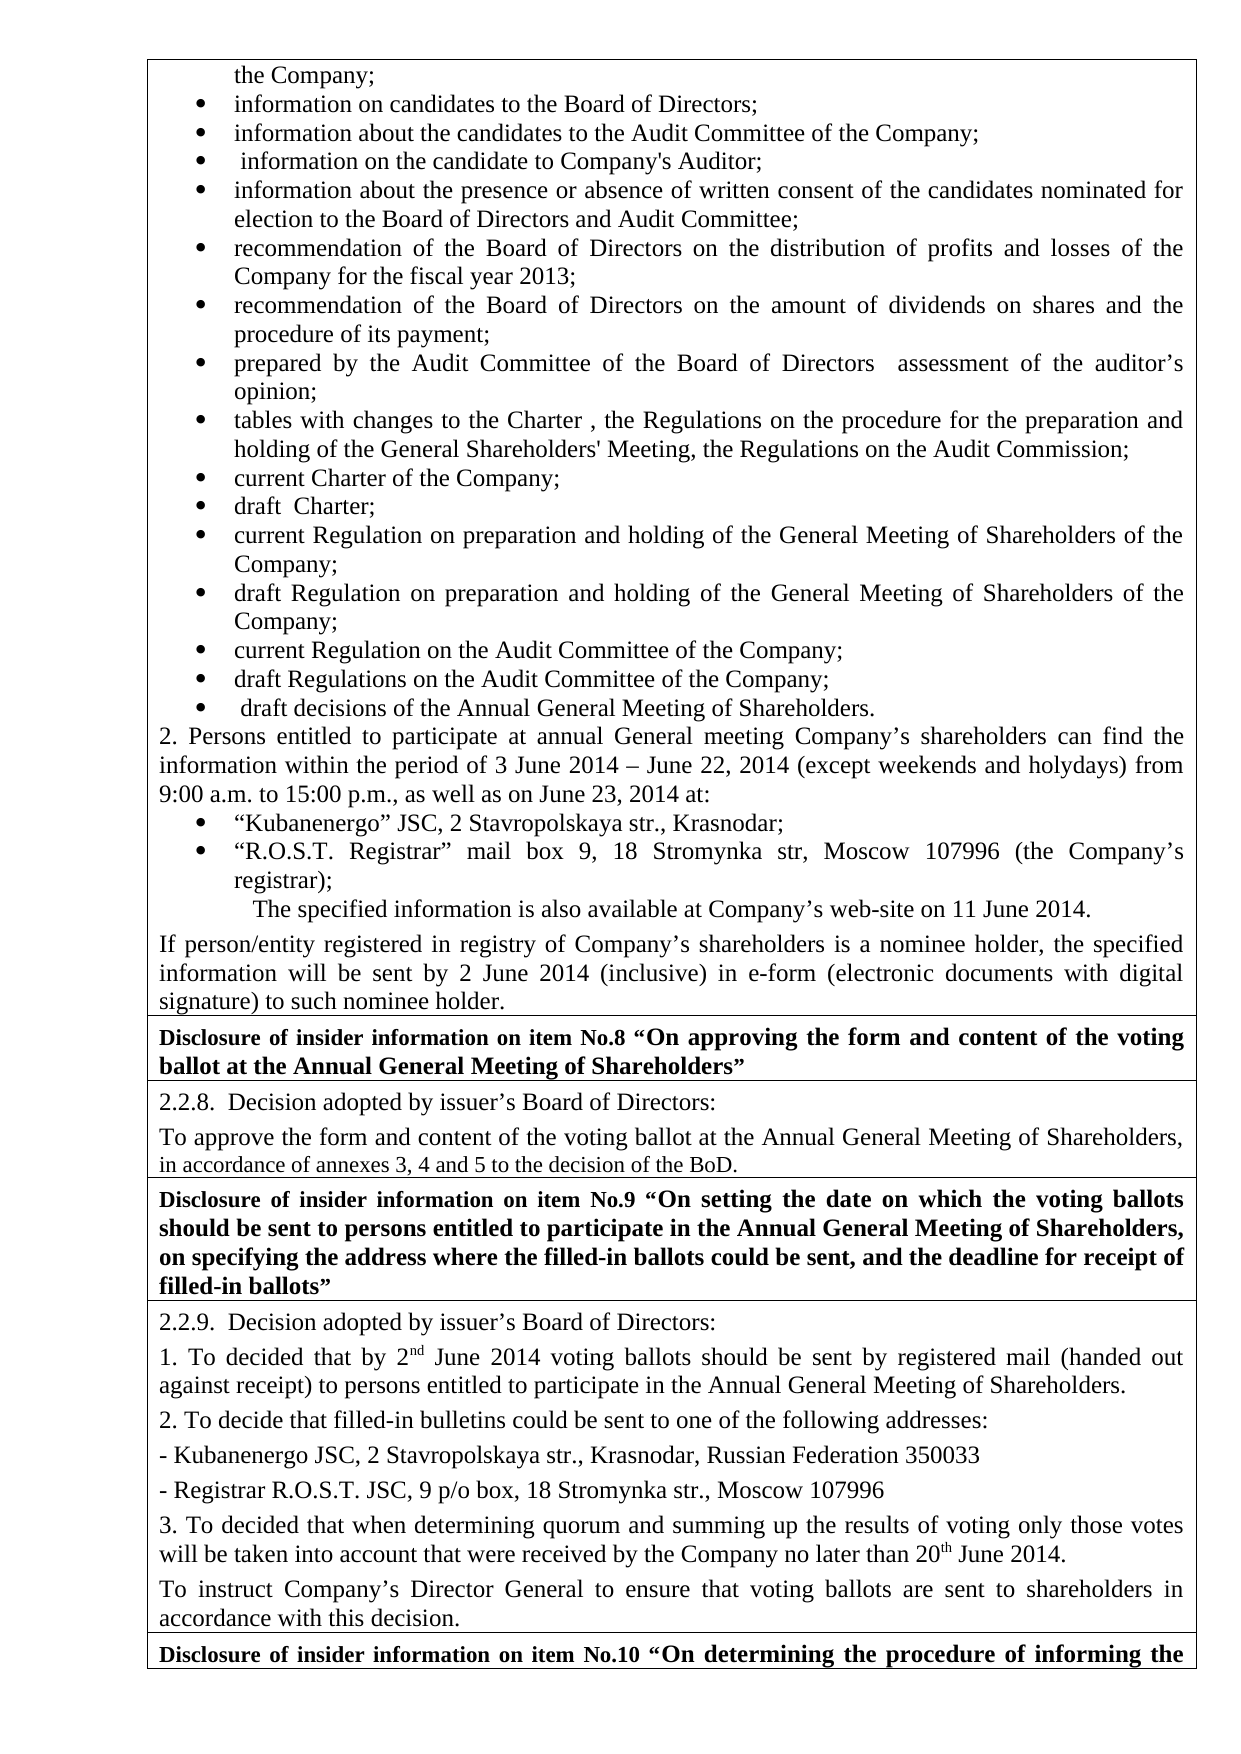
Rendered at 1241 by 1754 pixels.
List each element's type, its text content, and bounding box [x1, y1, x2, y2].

table_cell Disclosure of insider information on item No.8 “On approving the form and content of the voting ballot at the Annual General Meeting of Shareholders” [148, 1016, 1196, 1080]
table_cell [148, 1633, 1196, 1668]
table_cell 2.2.9. Decision adopted by issuer’s Board of Directors: 1. To decided that by 2nd June 2014 voting ballots should be sent by registered mail (handed out against receipt) to persons entitled to participate in the Annual General Meeting of Shareholders. 2. To decide that filled-in bulletins could be sent to one of the following addresses: - Kubanenergo JSC, 2 Stavropolskaya str., Krasnodar, Russian Federation 350033 - Registrar R.O.S.T. JSC, 9 p/o box, 18 Stromynka str., Moscow 107996 3. To decided that when determining quorum and summing up the results of voting only those votes will be taken into account that were received by the Company no later than 20th June 2014. To instruct Company’s Director General to ensure that voting ballots are sent to shareholders in accordance with this decision. [148, 1301, 1196, 1632]
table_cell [148, 60, 1196, 1015]
table_cell 2.2.8. Decision adopted by issuer’s Board of Directors: To approve the form and content of the voting ballot at the Annual General Meeting of Shareholders, in accordance of annexes 3, 4 and 5 to the decision of the BoD. [148, 1081, 1196, 1177]
table_cell Disclosure of insider information on item No.9 “On setting the date on which the voting ballots should be sent to persons entitled to participate in the Annual General Meeting of Shareholders, on specifying the address where the filled-in ballots could be sent, and the deadline for receipt of filled-in ballots” [148, 1178, 1196, 1299]
